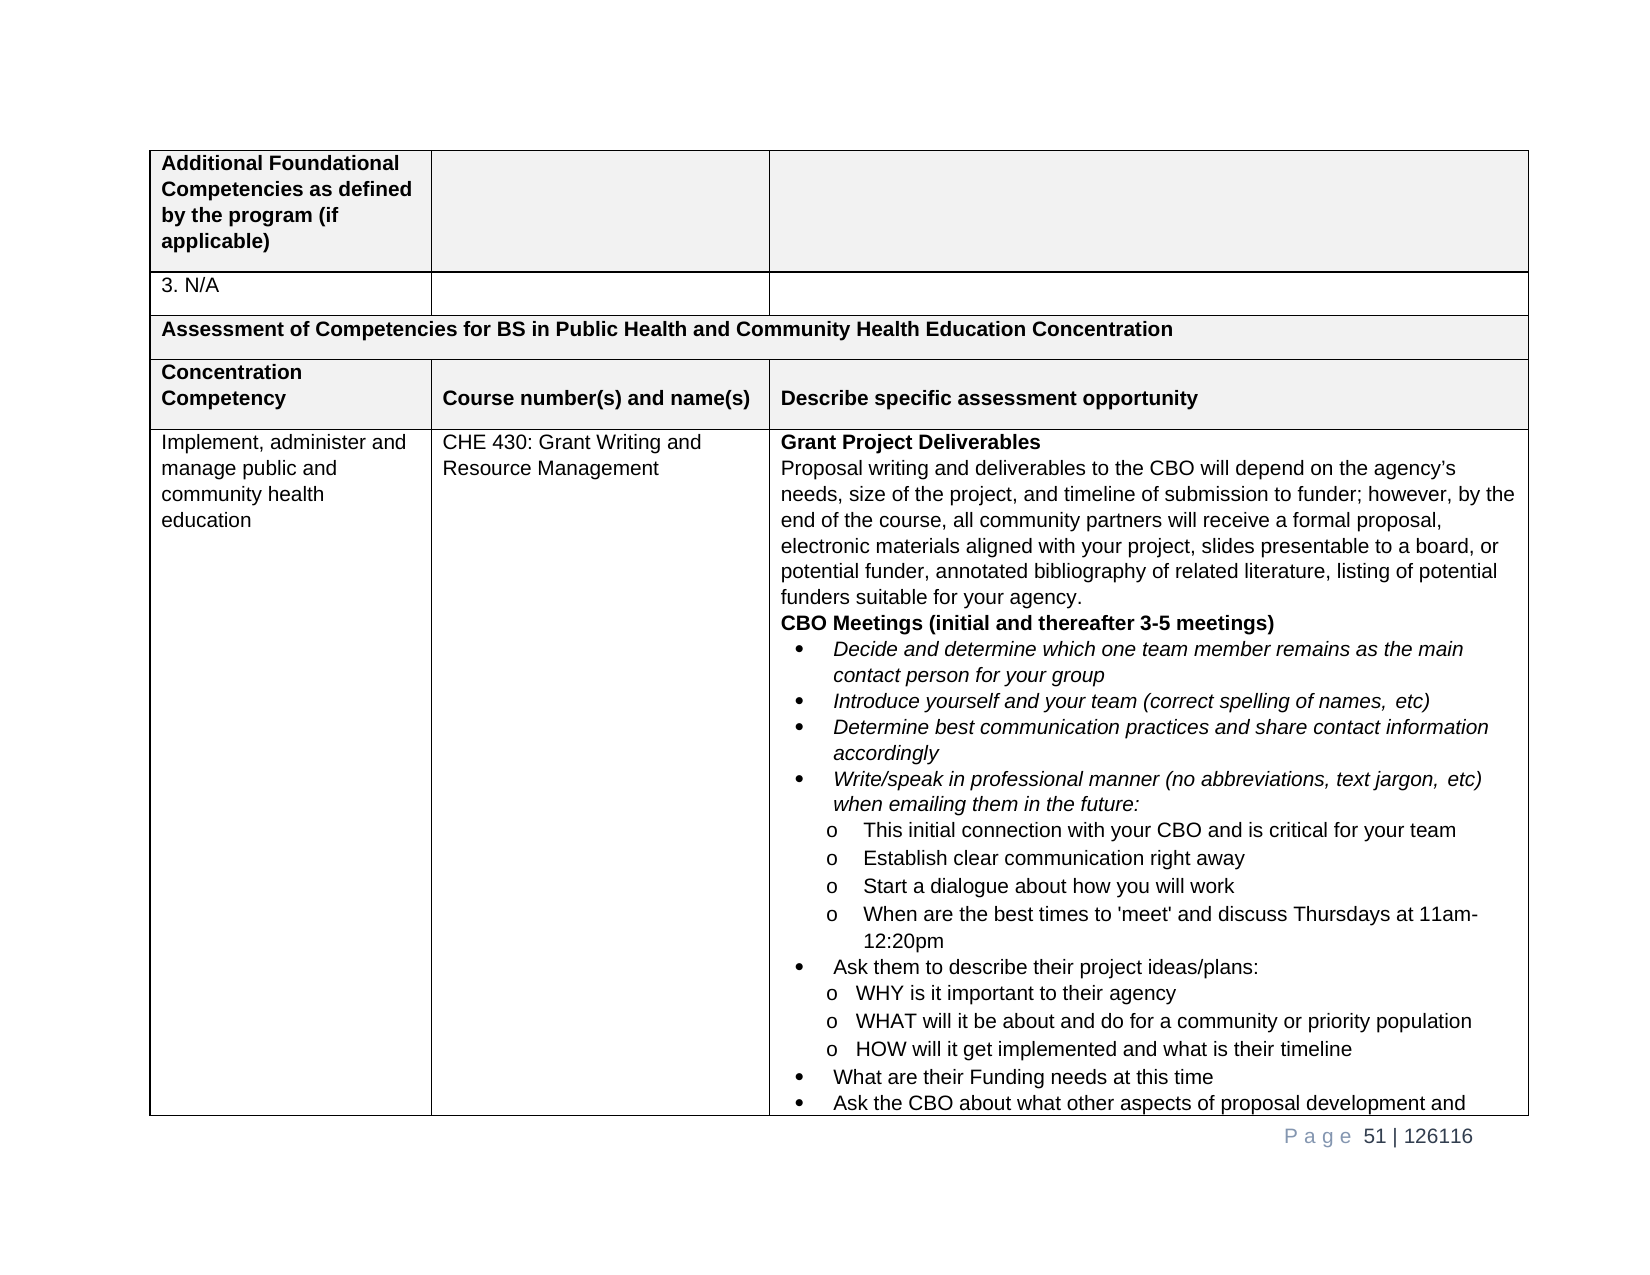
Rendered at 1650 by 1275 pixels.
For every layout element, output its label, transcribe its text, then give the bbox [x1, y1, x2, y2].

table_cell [432, 430, 769, 1114]
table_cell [770, 430, 1528, 1114]
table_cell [151, 430, 431, 1114]
table_cell 3. N/A [151, 273, 431, 315]
table_cell [770, 273, 1528, 315]
table_cell Concentration Competency [151, 360, 431, 429]
table_cell Assessment of Competencies for BS in Public Health and Community Health Education Concentration [151, 316, 1528, 359]
table_cell Additional Foundational Competencies as defined by the program (if applicable) [151, 151, 431, 271]
table_cell [432, 151, 769, 271]
table_cell [770, 151, 1528, 271]
table_cell [432, 273, 769, 315]
table_cell Describe specific assessment opportunity [770, 360, 1528, 429]
table_cell Course number(s) and name(s) [432, 360, 769, 429]
